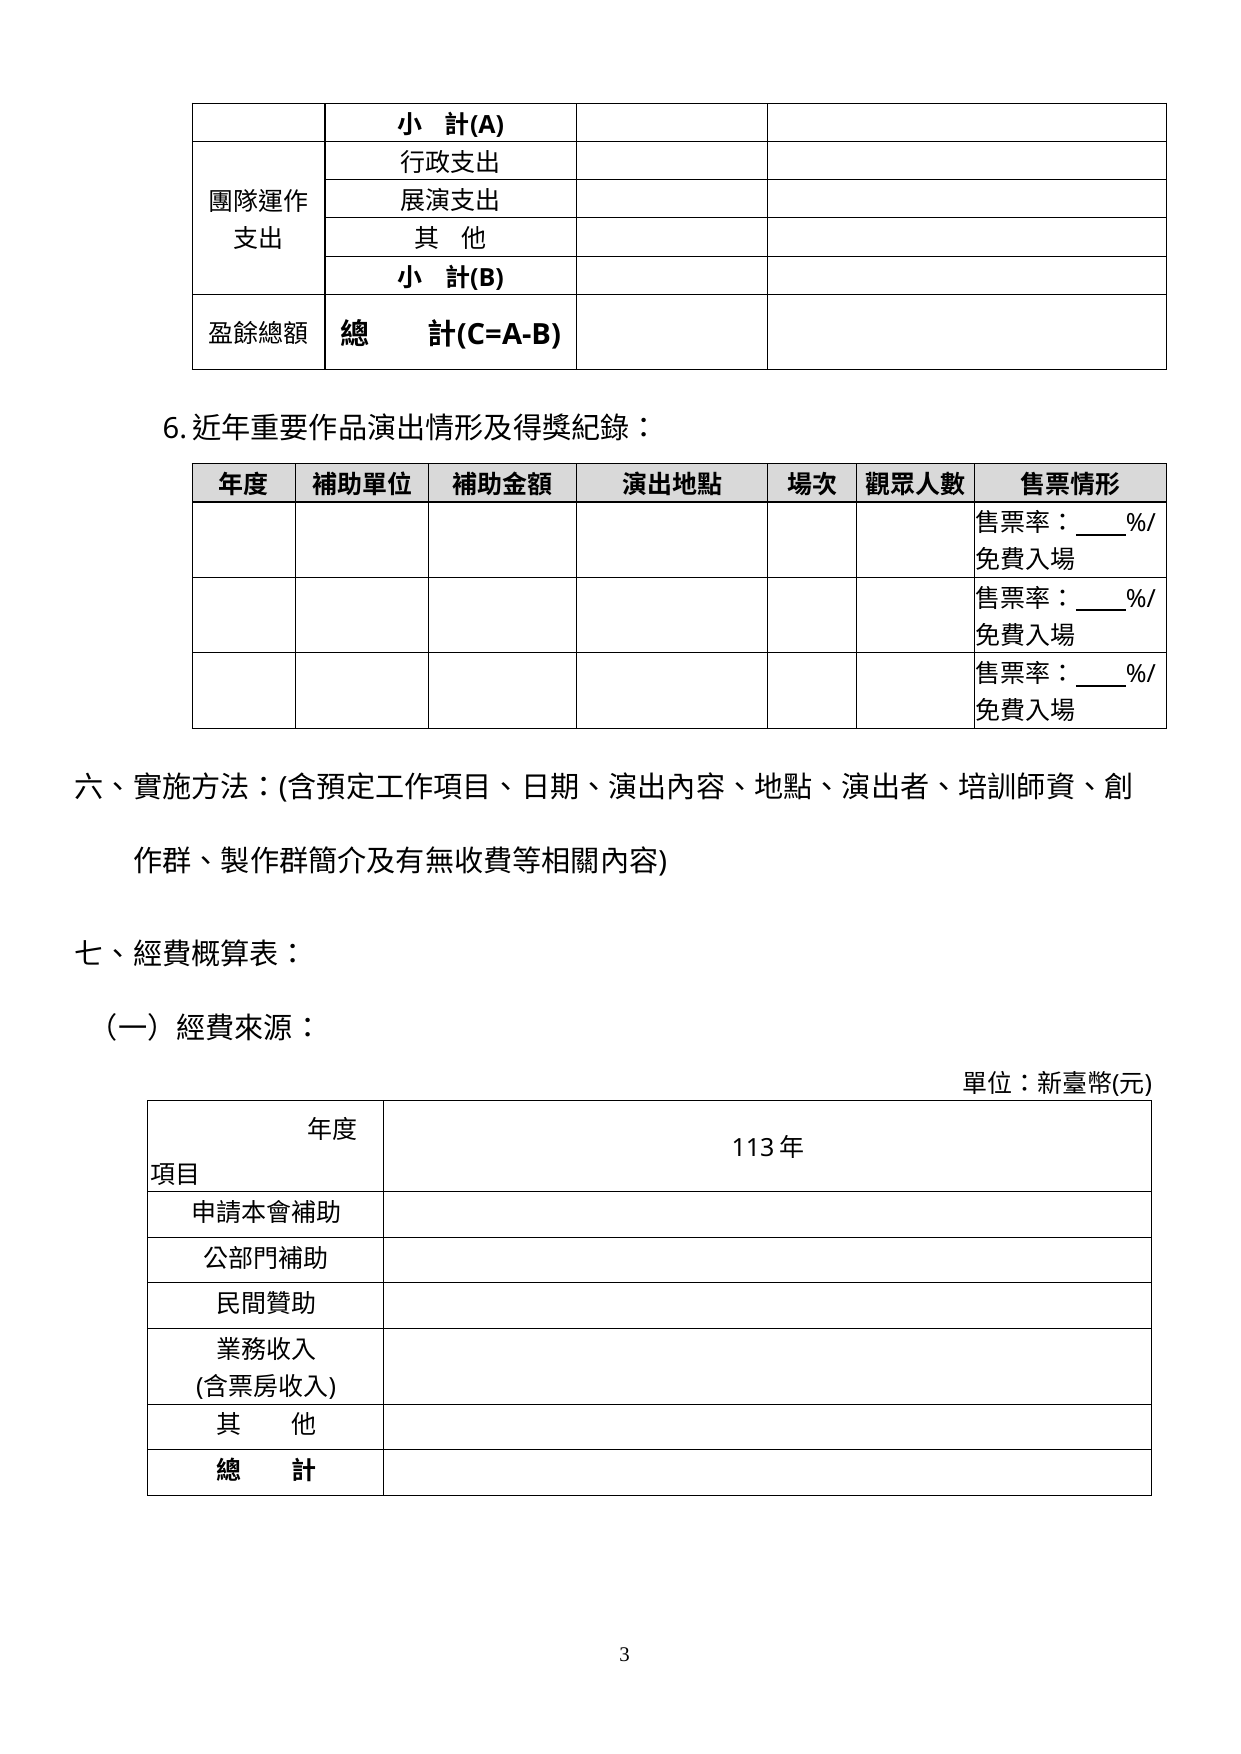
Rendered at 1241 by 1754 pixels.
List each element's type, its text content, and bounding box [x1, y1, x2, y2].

table_cell [768, 104, 1166, 141]
table_cell [429, 578, 576, 652]
table_cell [768, 503, 856, 577]
table_cell [577, 578, 767, 652]
table_cell [193, 578, 295, 652]
table_cell [296, 653, 428, 728]
table_cell [577, 142, 767, 179]
table_cell [296, 503, 428, 577]
text 單位：新臺幣(元) [89, 1063, 1152, 1100]
table_cell 民間贊助 [148, 1283, 383, 1328]
table_header 補助單位 [296, 464, 428, 501]
table_cell 小 計(A) [326, 104, 576, 141]
table_cell [857, 503, 974, 577]
table_cell [857, 578, 974, 652]
table_cell 業務收入 (含票房收入) [148, 1329, 383, 1403]
table_cell [384, 1405, 1151, 1449]
table_cell [768, 295, 1166, 369]
table_cell [296, 578, 428, 652]
table_cell 其 他 [326, 218, 576, 256]
table_cell 售票率： %/ 免費入場 [975, 503, 1166, 577]
table_cell [429, 503, 576, 577]
table_cell [193, 653, 295, 728]
text （一）經費來源： [89, 989, 1107, 1063]
table_cell [577, 180, 767, 217]
table_cell [768, 142, 1166, 179]
table_cell [577, 653, 767, 728]
table_cell 總 計 [148, 1450, 383, 1495]
table_cell [577, 503, 767, 577]
table_cell [768, 578, 856, 652]
table_header 售票情形 [975, 464, 1166, 501]
table_cell [577, 104, 767, 141]
table_cell [193, 503, 295, 577]
table_cell 行政支出 [326, 142, 576, 179]
table_cell [768, 653, 856, 728]
table_cell 展演支出 [326, 180, 576, 217]
table_cell 其 他 [148, 1405, 383, 1449]
table_header 113年 [384, 1101, 1151, 1191]
table_cell 公部門補助 [148, 1238, 383, 1282]
list 實施方法：(含預定工作項目、日期、演出內容、地點、演出者、培訓師資、創作群、製作群簡介及有無收費等相關內容) [74, 747, 1152, 896]
table_header 演出地點 [577, 464, 767, 501]
table_cell [768, 257, 1166, 294]
table_cell [384, 1192, 1151, 1237]
table_cell [384, 1283, 1151, 1328]
table_cell [857, 653, 974, 728]
table_cell [384, 1329, 1151, 1403]
table_cell [768, 180, 1166, 217]
table_cell 售票率： %/ 免費入場 [975, 653, 1166, 728]
table_cell 售票率： %/ 免費入場 [975, 578, 1166, 652]
list 經費概算表： [74, 914, 1107, 989]
table_cell [384, 1450, 1151, 1495]
table_header 年度 [193, 464, 295, 501]
table_cell 盈餘總額 [193, 295, 324, 369]
table_header 補助金額 [429, 464, 576, 501]
table_cell [577, 257, 767, 294]
table_cell 總 計(C=A-B) [326, 295, 576, 369]
table_cell 申請本會補助 [148, 1192, 383, 1237]
list 近年重要作品演出情形及得獎紀錄： [162, 389, 1107, 463]
table_cell [429, 653, 576, 728]
table_cell [577, 218, 767, 256]
table_cell 團隊運作 支出 [193, 142, 324, 294]
table_header 觀眾人數 [857, 464, 974, 501]
table_cell [384, 1238, 1151, 1282]
table_cell [577, 295, 767, 369]
table_header 場次 [768, 464, 856, 501]
table_cell 小 計(B) [326, 257, 576, 294]
table_cell [768, 218, 1166, 256]
table_header 年度 項目 [148, 1101, 383, 1191]
